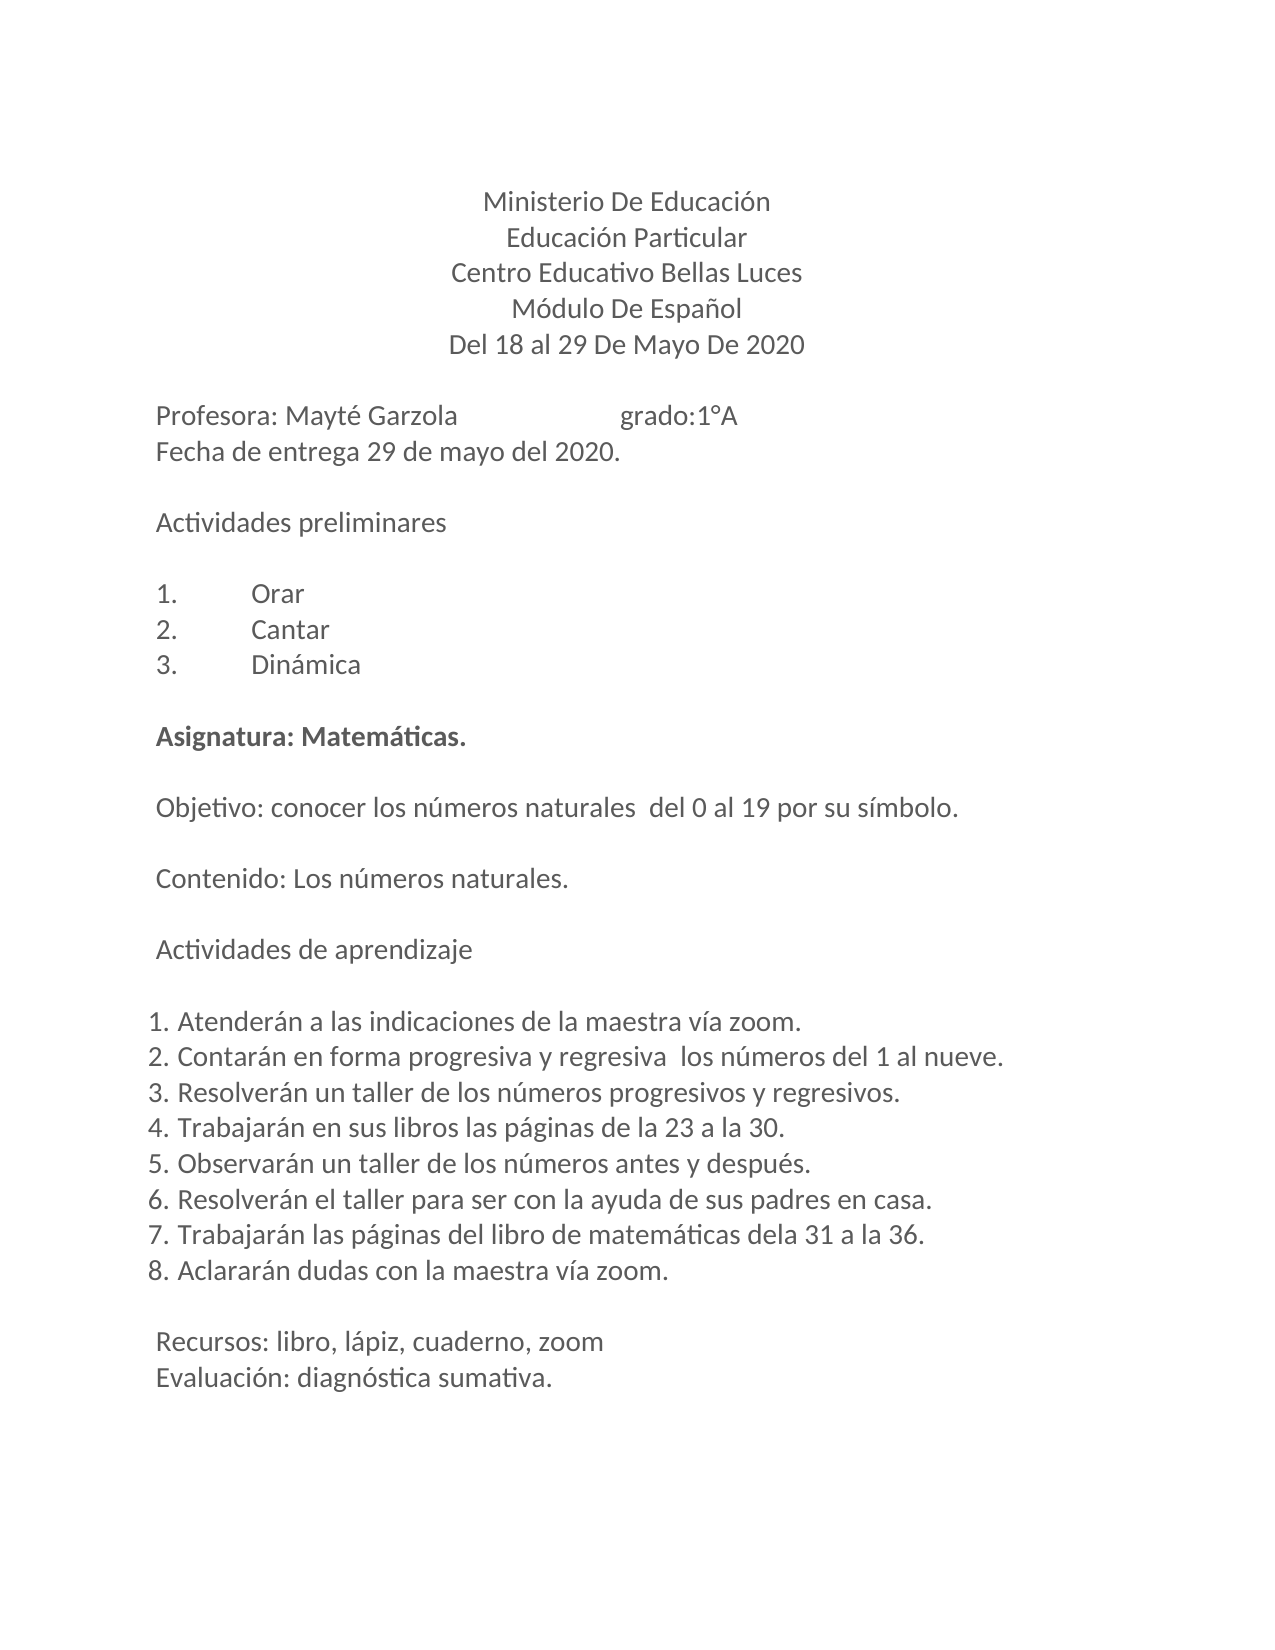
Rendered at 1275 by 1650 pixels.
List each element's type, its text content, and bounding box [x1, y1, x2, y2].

text Centro Educativo Bellas Luces [156, 254, 1098, 290]
text Asignatura: Matemáticas. [156, 718, 1098, 753]
text Evaluación: diagnóstica sumativa. [156, 1359, 1098, 1394]
text 1. Orar [156, 575, 1098, 611]
text Objetivo: conocer los números naturales del 0 al 19 por su símbolo. [156, 789, 1098, 824]
list Observarán un taller de los números antes y después. [148, 1145, 1098, 1181]
text Ministerio De Educación [156, 183, 1098, 219]
list Trabajarán las páginas del libro de matemáticas dela 31 a la 36. [148, 1216, 1098, 1252]
text Contenido: Los números naturales. [156, 860, 1098, 896]
list Contarán en forma progresiva y regresiva los números del 1 al nueve. [148, 1038, 1098, 1074]
text 3. Dinámica [156, 646, 1098, 682]
list Resolverán un taller de los números progresivos y regresivos. [148, 1074, 1098, 1109]
text 2. Cantar [156, 611, 1098, 646]
text Fecha de entrega 29 de mayo del 2020. [156, 433, 1098, 468]
text Módulo De Español [156, 290, 1098, 326]
text Recursos: libro, lápiz, cuaderno, zoom [156, 1323, 1098, 1359]
list Aclararán dudas con la maestra vía zoom. [148, 1252, 1098, 1288]
list Trabajarán en sus libros las páginas de la 23 a la 30. [148, 1109, 1098, 1145]
text Educación Particular [156, 219, 1098, 254]
text Profesora: Mayté Garzola grado:1°A [156, 397, 1098, 433]
list Atenderán a las indicaciones de la maestra vía zoom. [148, 1003, 1098, 1038]
text Actividades preliminares [156, 504, 1098, 539]
text Actividades de aprendizaje [156, 931, 1098, 967]
list Resolverán el taller para ser con la ayuda de sus padres en casa. [148, 1181, 1098, 1216]
text Del 18 al 29 De Mayo De 2020 [156, 326, 1098, 361]
